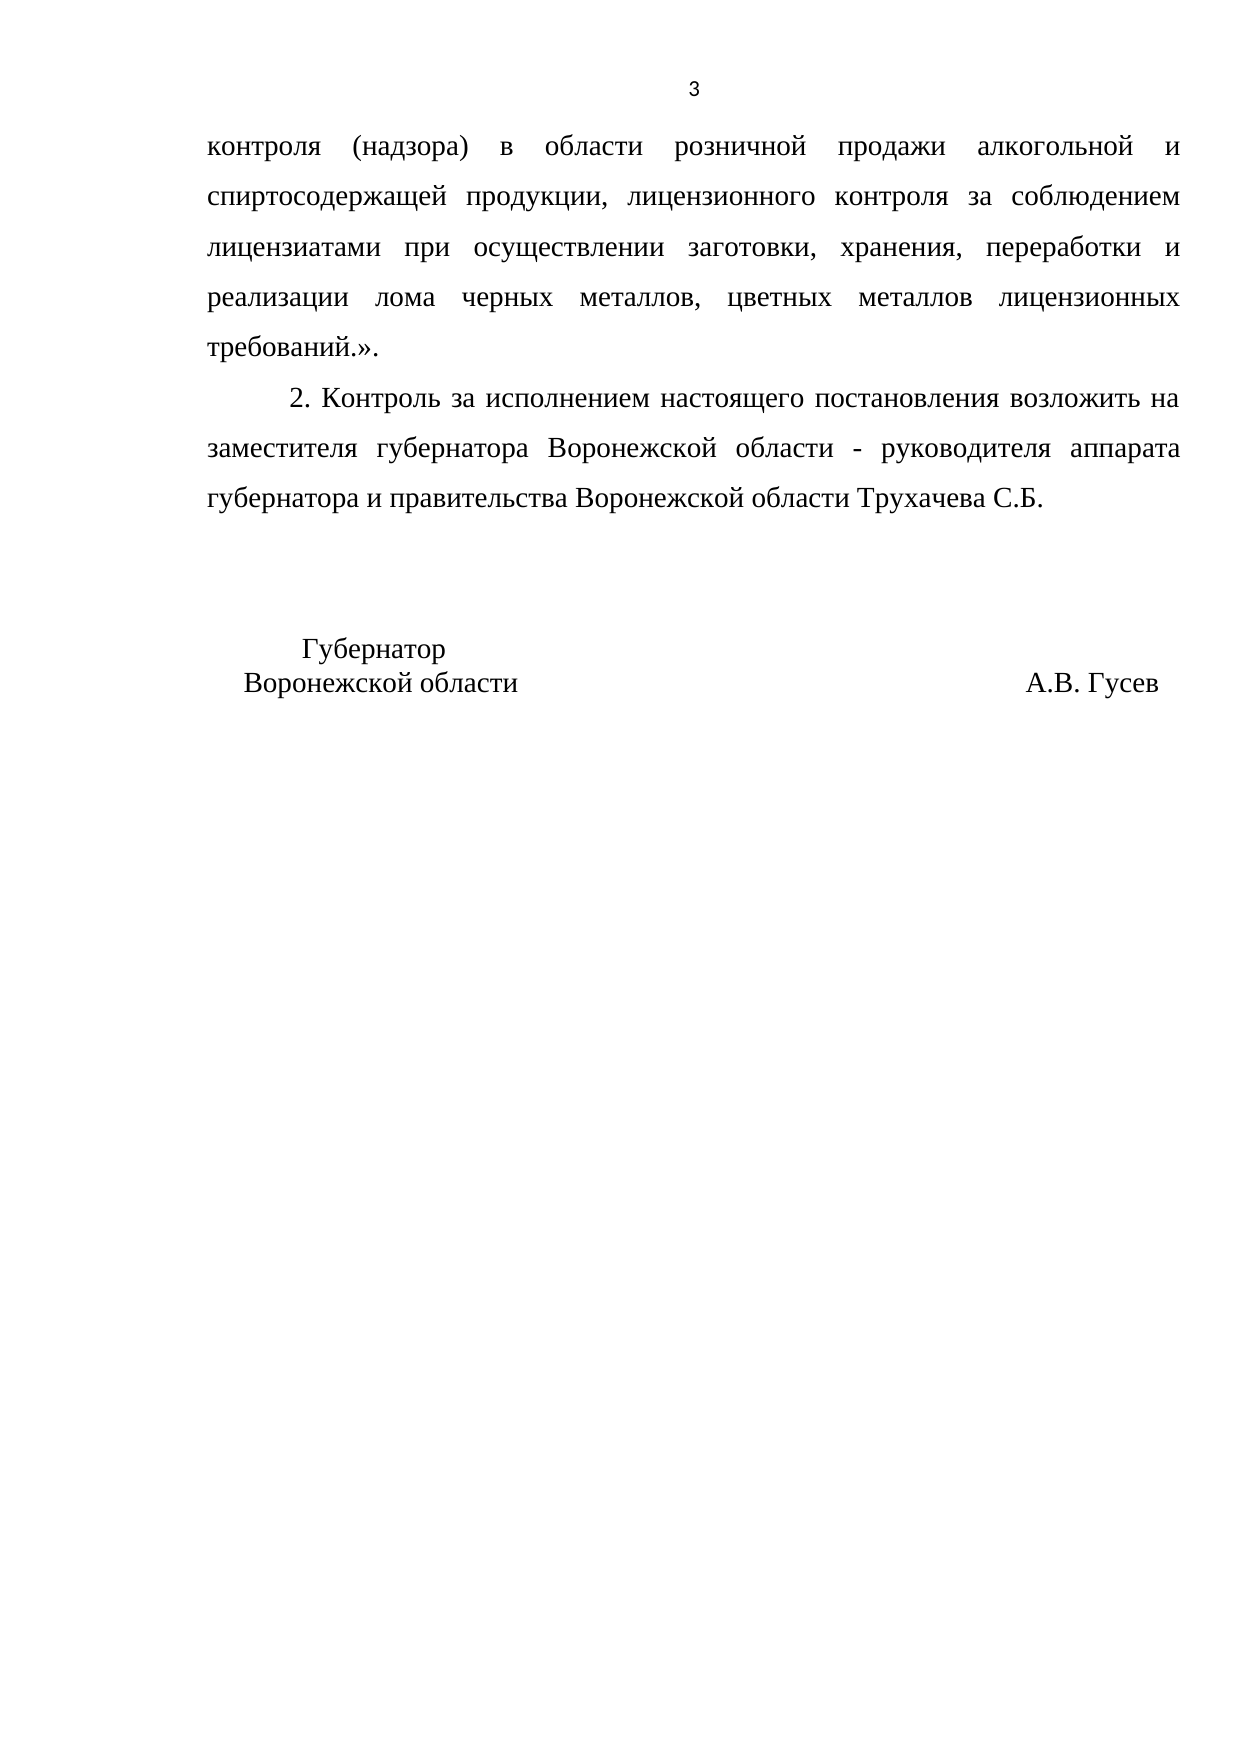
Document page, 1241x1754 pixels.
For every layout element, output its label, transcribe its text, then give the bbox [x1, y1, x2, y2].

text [207, 128, 1181, 363]
text Губернатор [207, 631, 1181, 665]
text Воронежской области А.В. Гусев [207, 665, 1181, 698]
text 2. Контроль за исполнением настоящего постановления возложить на заместителя губернатора Воронежской области - руководителя аппарата губернатора и правительства Воронежской области Трухачева С.Б. [207, 380, 1181, 514]
